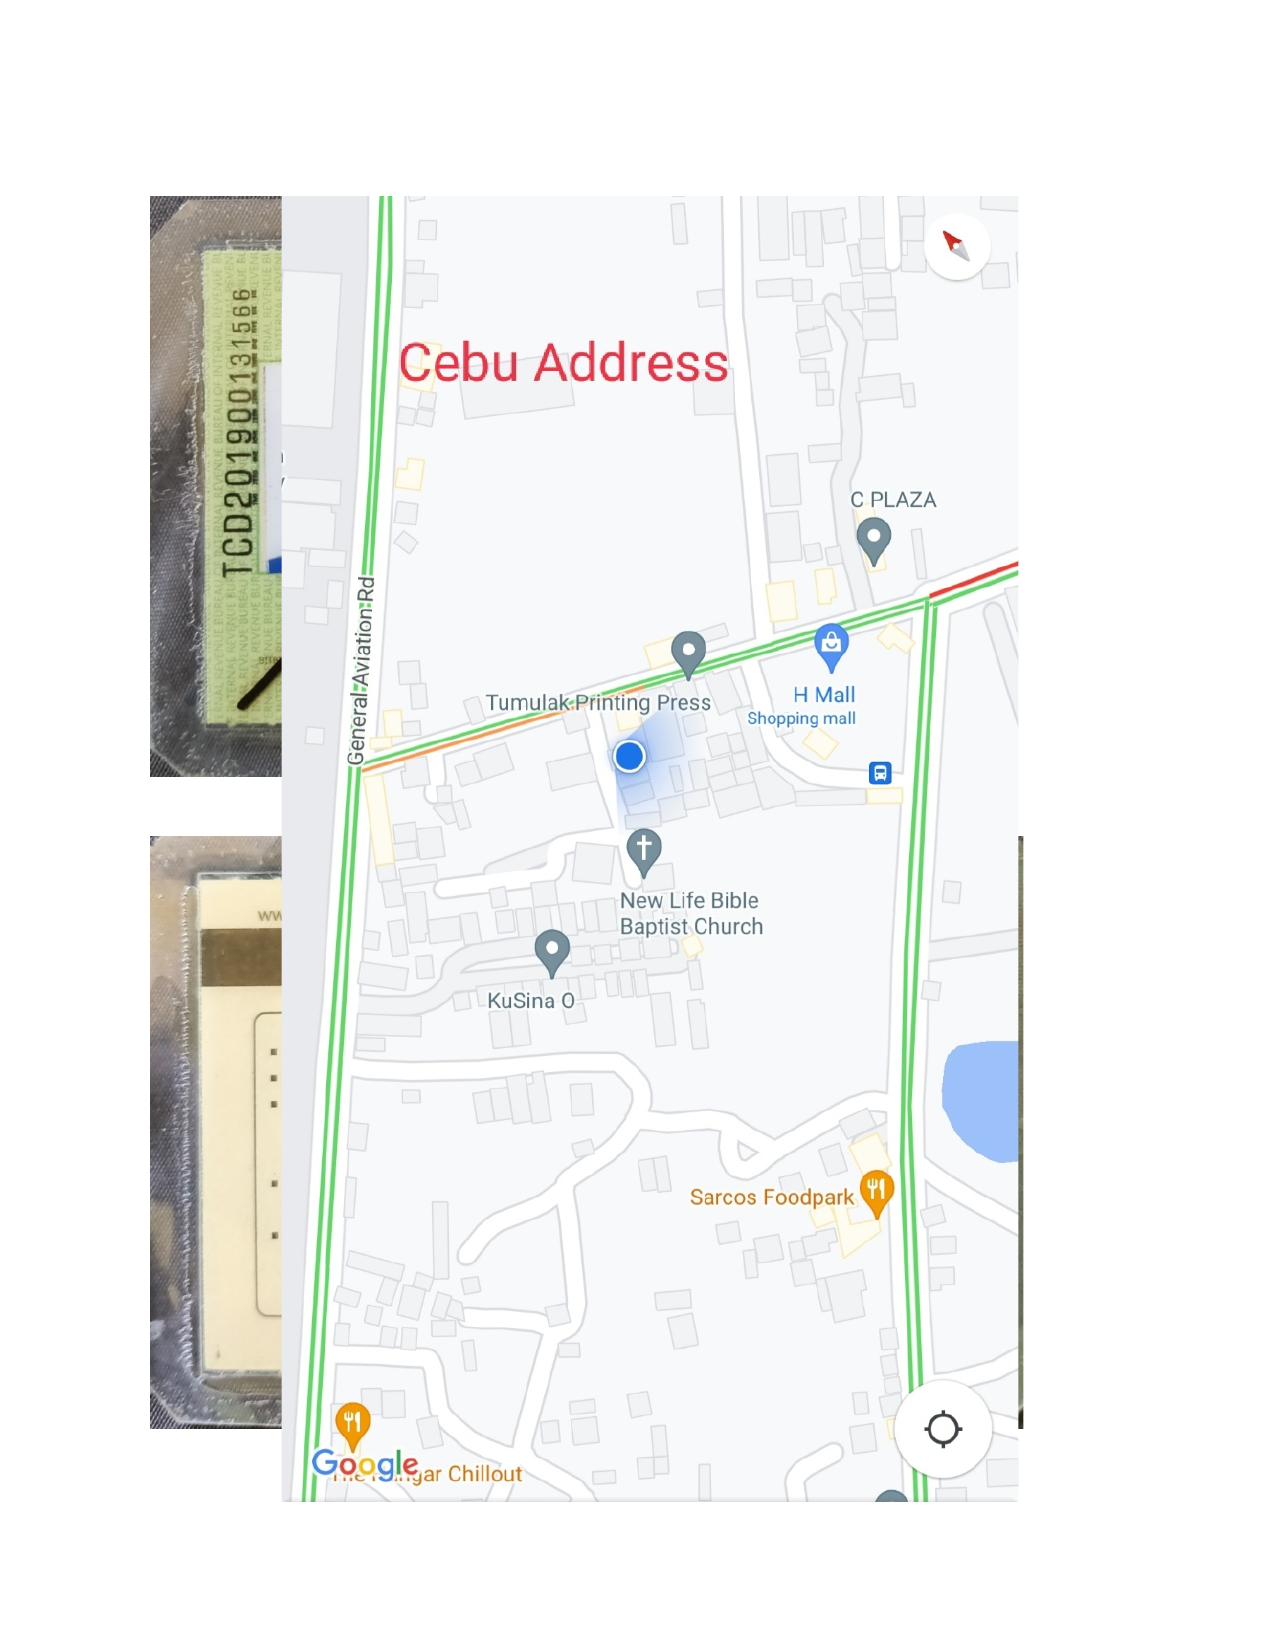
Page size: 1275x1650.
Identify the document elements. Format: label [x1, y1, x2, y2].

picture [150, 196, 1024, 1502]
